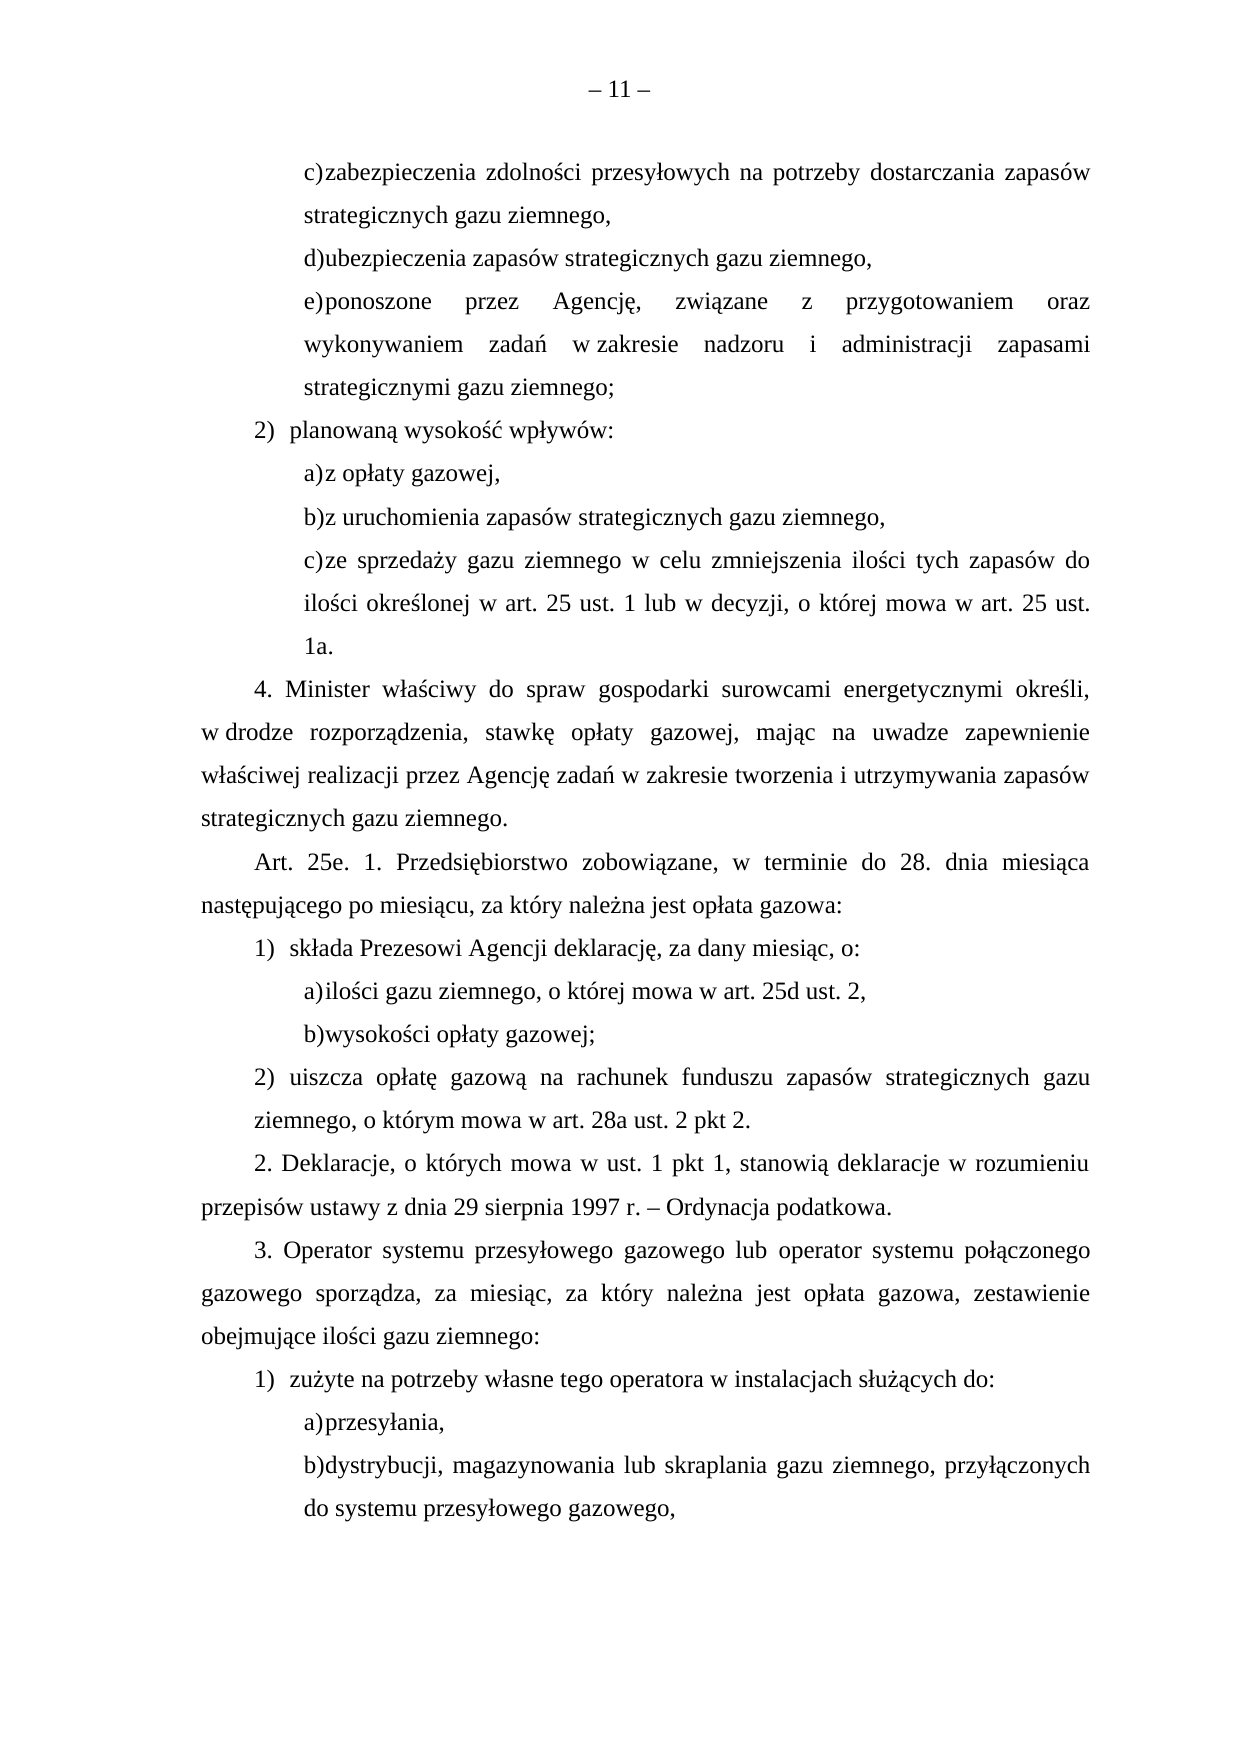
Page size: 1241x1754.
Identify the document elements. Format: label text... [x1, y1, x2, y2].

text b) dystrybucji, magazynowania lub skraplania gazu ziemnego, przyłączonych do systemu przesyłowego gazowego, [304, 1450, 1091, 1522]
text 1) zużyte na potrzeby własne tego operatora w instalacjach służących do: [254, 1364, 1091, 1393]
text 2) uiszcza opłatę gazową na rachunek funduszu zapasów strategicznych gazu ziemnego, o którym mowa w art. 28a ust. 2 pkt 2. [254, 1062, 1091, 1134]
text a) ilości gazu ziemnego, o której mowa w art. 25d ust. 2, [304, 976, 1091, 1005]
text d) ubezpieczenia zapasów strategicznych gazu ziemnego, [304, 243, 1091, 272]
text e) ponoszone przez Agencję, związane z przygotowaniem oraz wykonywaniem zadań w zakresie nadzoru i administracji zapasami strategicznymi gazu ziemnego; [304, 286, 1091, 401]
text c) zabezpieczenia zdolności przesyłowych na potrzeby dostarczania zapasów strategicznych gazu ziemnego, [304, 157, 1091, 228]
text 1) składa Prezesowi Agencji deklarację, za dany miesiąc, o: [254, 933, 1091, 962]
text Art. 25e. 1. Przedsiębiorstwo zobowiązane, w terminie do 28. dnia miesiąca następującego po miesiącu, za który należna jest opłata gazowa: [201, 847, 1091, 918]
text a) przesyłania, [304, 1407, 1091, 1436]
text 4. Minister właściwy do spraw gospodarki surowcami energetycznymi określi, w drodze rozporządzenia, stawkę opłaty gazowej, mając na uwadze zapewnienie właściwej realizacji przez Agencję zadań w zakresie tworzenia i utrzymywania zapasów strategicznych gazu ziemnego. [201, 674, 1091, 832]
text a) z opłaty gazowej, [304, 458, 1091, 487]
text c) ze sprzedaży gazu ziemnego w celu zmniejszenia ilości tych zapasów do ilości określonej w art. 25 ust. 1 lub w decyzji, o której mowa w art. 25 ust. 1a. [304, 545, 1091, 660]
text 3. Operator systemu przesyłowego gazowego lub operator systemu połączonego gazowego sporządza, za miesiąc, za który należna jest opłata gazowa, zestawienie obejmujące ilości gazu ziemnego: [201, 1235, 1091, 1350]
text 2) planowaną wysokość wpływów: [254, 415, 1091, 444]
text b) wysokości opłaty gazowej; [304, 1019, 1091, 1048]
text b) z uruchomienia zapasów strategicznych gazu ziemnego, [304, 502, 1091, 530]
text 2. Deklaracje, o których mowa w ust. 1 pkt 1, stanowią deklaracje w rozumieniu przepisów ustawy z dnia 29 sierpnia 1997 r. – Ordynacja podatkowa. [201, 1148, 1091, 1220]
